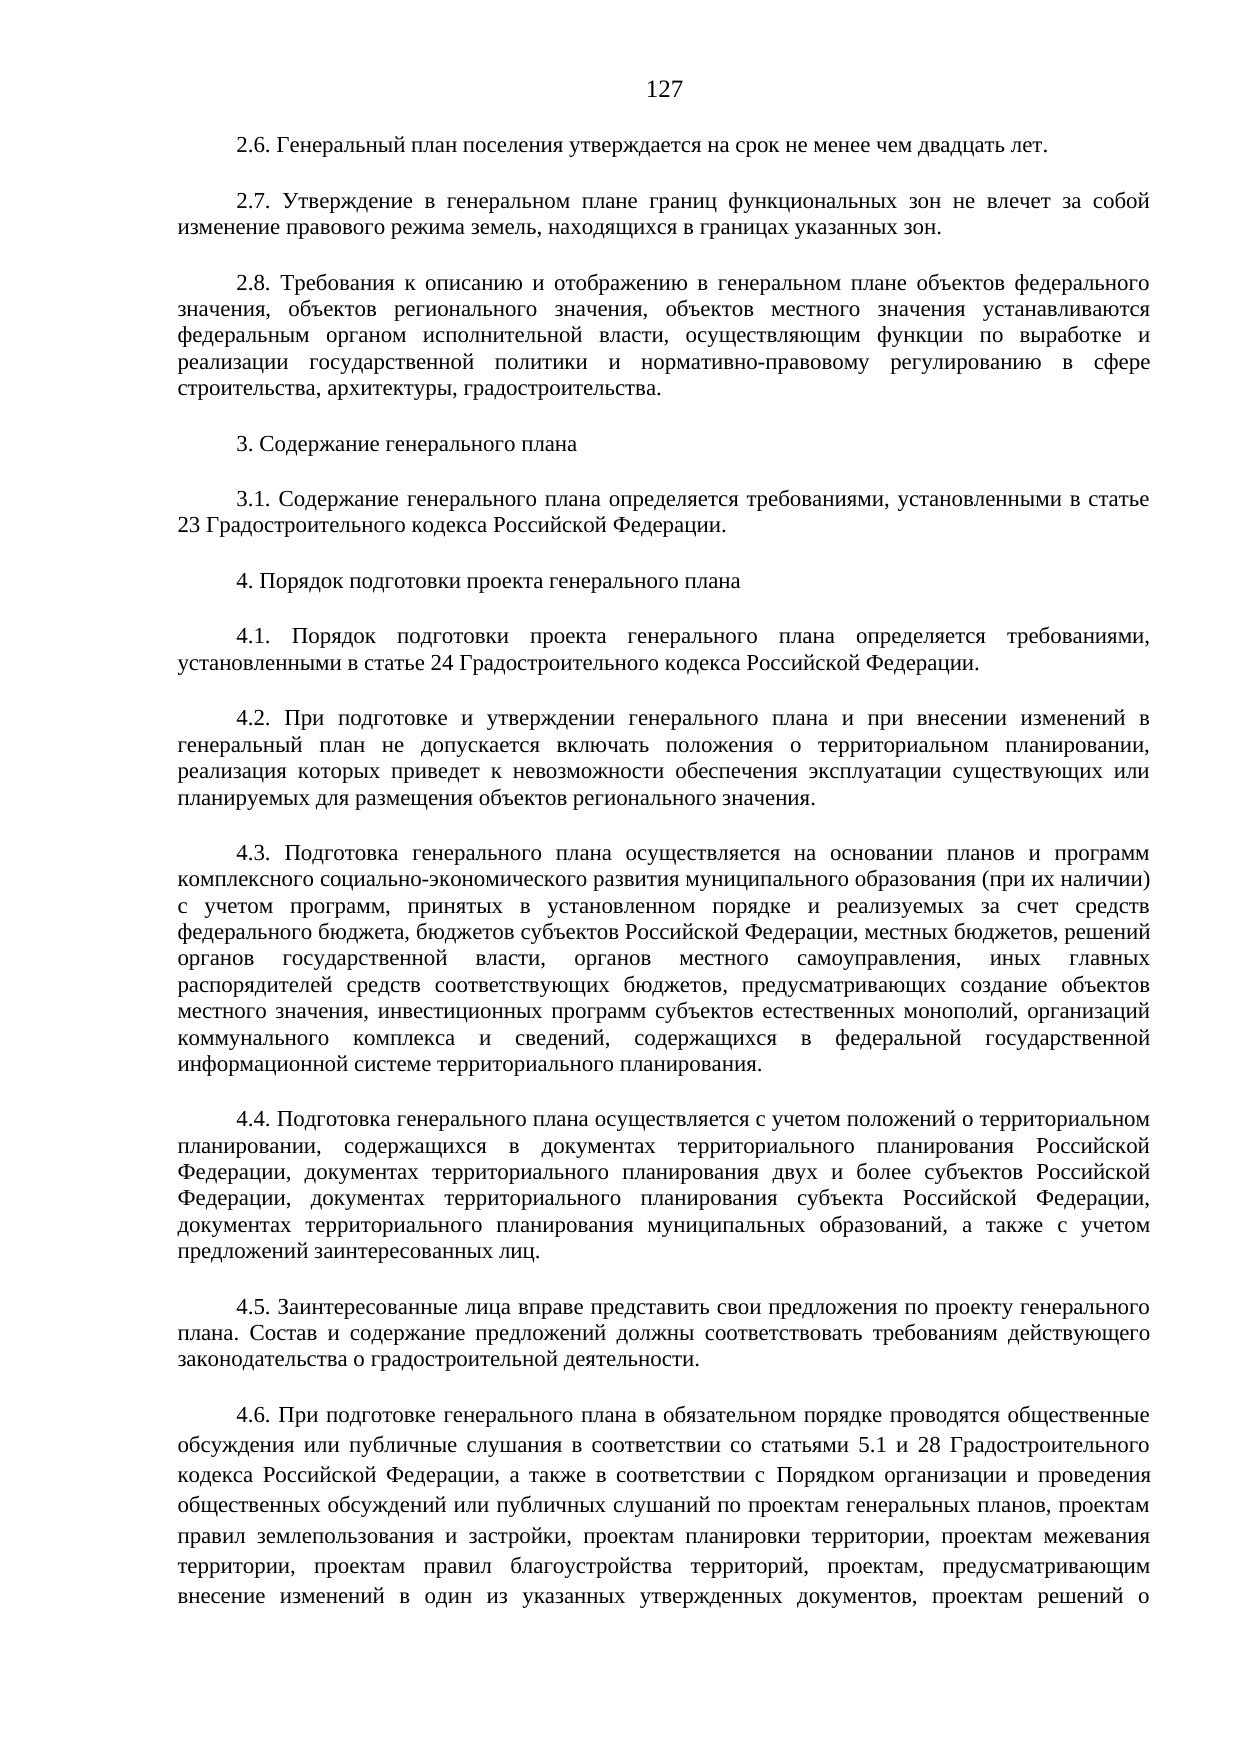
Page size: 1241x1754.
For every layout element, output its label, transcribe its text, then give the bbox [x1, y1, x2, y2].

text 4.4. Подготовка генерального плана осуществляется с учетом положений о территориальном планировании, содержащихся в документах территориального планирования Российской Федерации, документах территориального планирования двух и более субъектов Российской Федерации, документах территориального планирования субъекта Российской Федерации, документах территориального планирования муниципальных образований, а также с учетом предложений заинтересованных лиц. [177, 1187, 1152, 1345]
text 4.1. Порядок подготовки проекта генерального плана определяется требованиями, установленными в статье 24 Градостроительного кодекса Российской Федерации. [177, 704, 1152, 757]
text 3.1. Содержание генерального плана определяется требованиями, установленными в статье 23 Градостроительного кодекса Российской Федерации. [177, 567, 1152, 620]
text 2.7. Утверждение в генеральном плане границ функциональных зон не влечет за собой изменение правового режима земель, находящихся в границах указанных зон. [177, 269, 1152, 321]
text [177, 131, 1152, 184]
text 3. Содержание генерального плана [177, 512, 1152, 538]
text 4.3. Подготовка генерального плана осуществляется на основании планов и программ комплексного социально-экономического развития муниципального образования (при их наличии) с учетом программ, принятых в установленном порядке и реализуемых за счет средств федерального бюджета, бюджетов субъектов Российской Федерации, местных бюджетов, решений органов государственной власти, органов местного самоуправления, иных главных распорядителей средств соответствующих бюджетов, предусматривающих создание объектов местного значения, инвестиционных программ субъектов естественных монополий, организаций коммунального комплекса и сведений, содержащихся в федеральной государственной информационной системе территориального планирования. [177, 921, 1152, 1158]
text 4.5. Заинтересованные лица вправе представить свои предложения по проекту генерального плана. Состав и содержание предложений должны соответствовать требованиям действующего законодательства о градостроительной деятельности. [177, 1374, 1152, 1454]
text 2.6. Генеральный план поселения утверждается на срок не менее чем двадцать лет. [177, 213, 1152, 239]
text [177, 1483, 1152, 1630]
text 4. Порядок подготовки проекта генерального плана [177, 649, 1152, 675]
text 2.8. Требования к описанию и отображению в генеральном плане объектов федерального значения, объектов регионального значения, объектов местного значения устанавливаются федеральным органом исполнительной власти, осуществляющим функции по выработке и реализации государственной политики и нормативно-правовому регулированию в сфере строительства, архитектуры, градостроительства. [177, 351, 1152, 482]
text 4.2. При подготовке и утверждении генерального плана и при внесении изменений в генеральный план не допускается включать положения о территориальном планировании, реализация которых приведет к невозможности обеспечения эксплуатации существующих или планируемых для размещения объектов регионального значения. [177, 786, 1152, 892]
